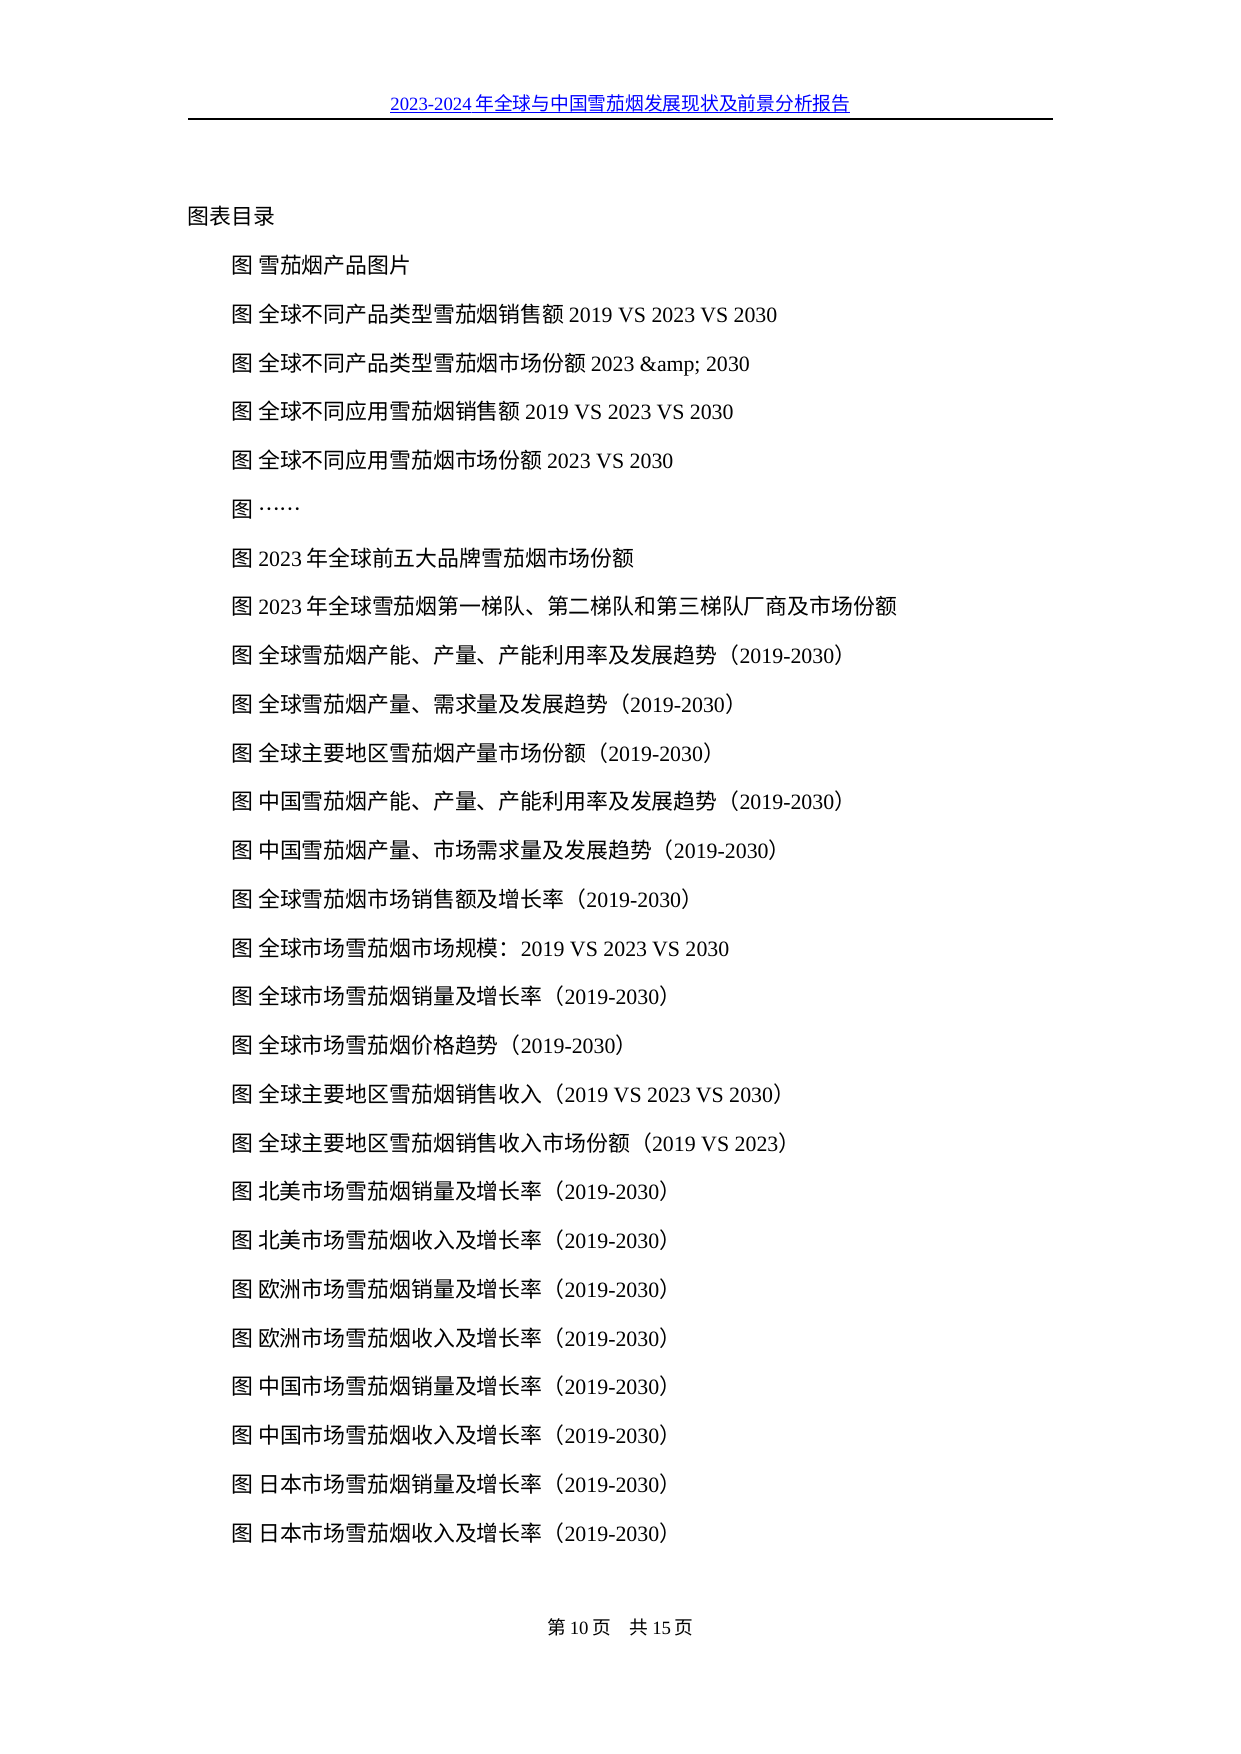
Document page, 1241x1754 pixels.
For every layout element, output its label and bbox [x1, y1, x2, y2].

text [187, 150, 1053, 1548]
